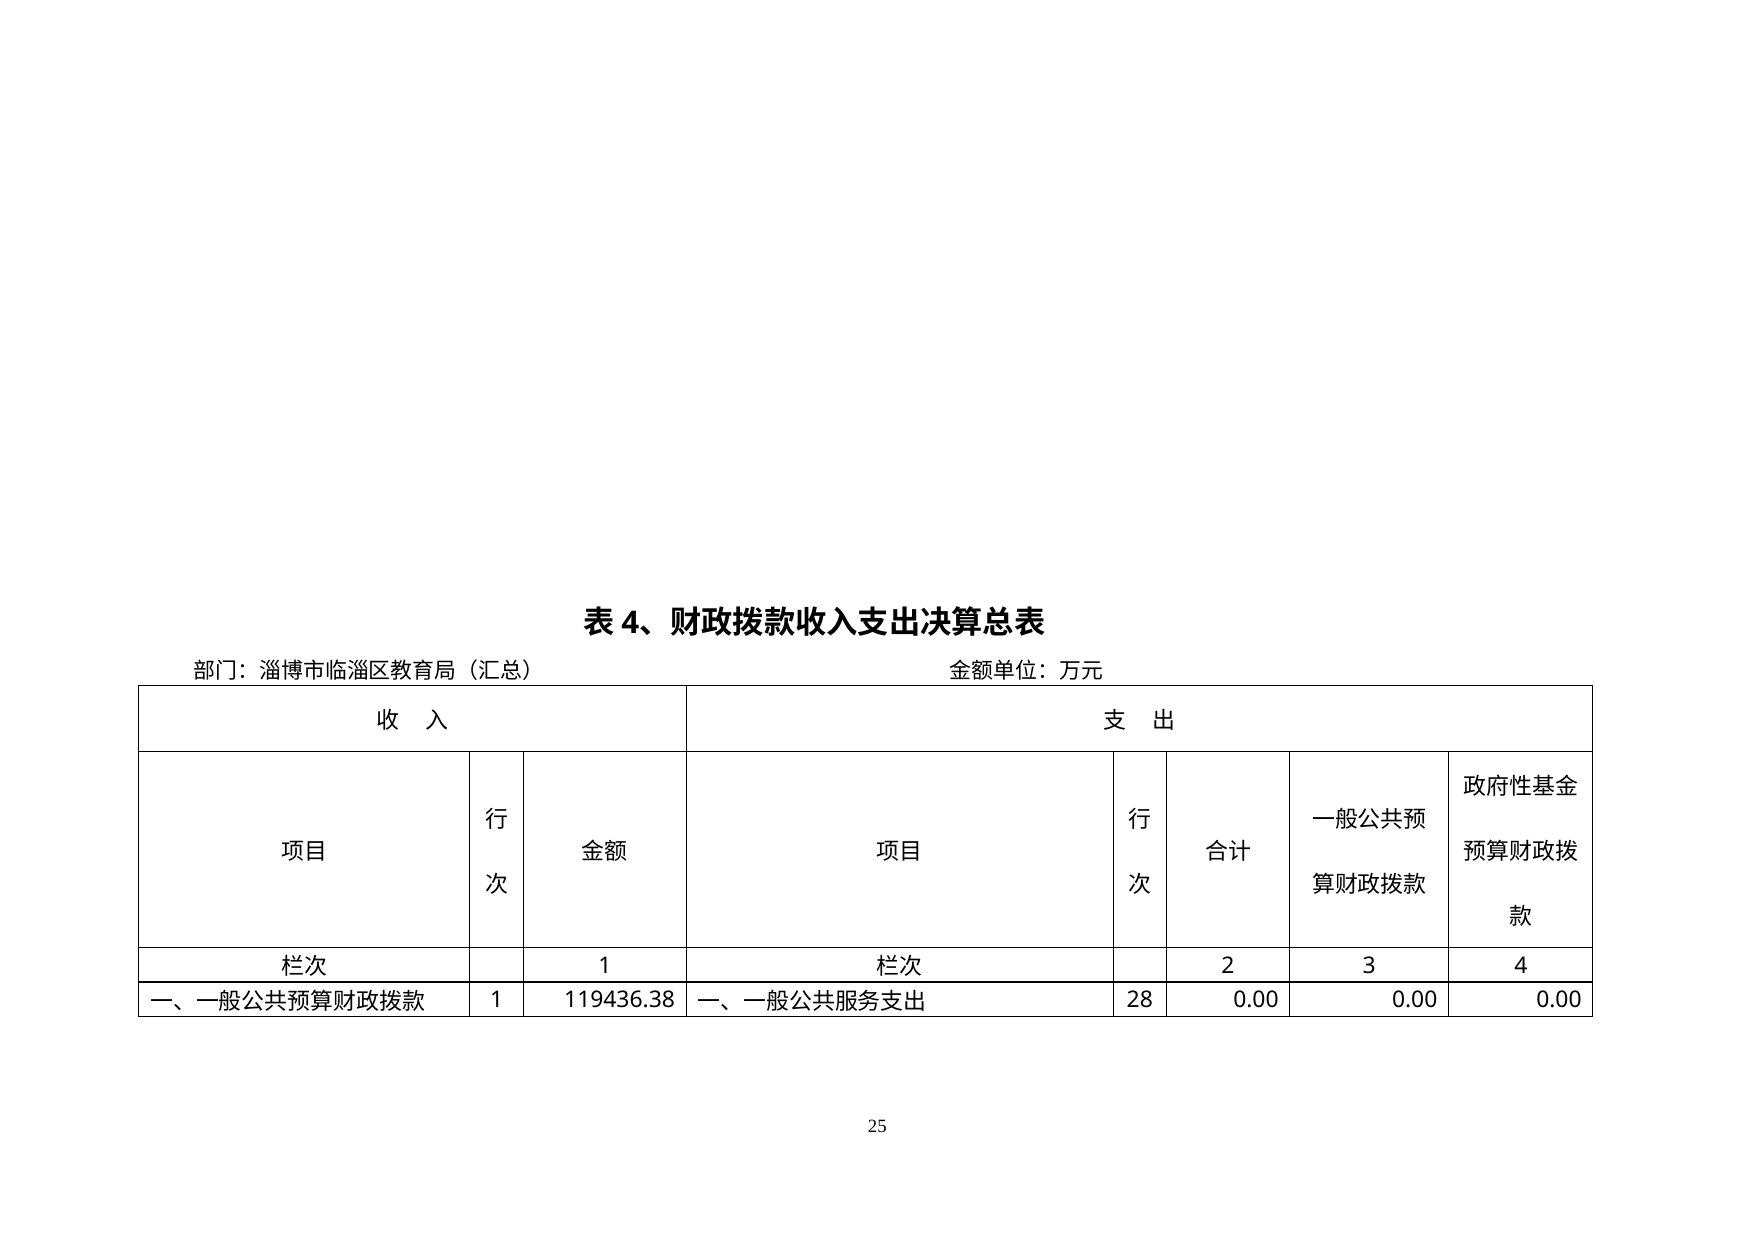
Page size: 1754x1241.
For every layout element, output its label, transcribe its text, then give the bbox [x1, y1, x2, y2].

table_cell 政府性基金预算财政拨款 [1449, 752, 1592, 947]
table_cell 栏次 [139, 948, 469, 981]
table_cell [1114, 948, 1166, 981]
table_cell 一、一般公共服务支出 [687, 983, 1113, 1016]
table_cell [470, 948, 523, 981]
table_cell 3 [1290, 948, 1448, 981]
table_cell 合计 [1167, 752, 1289, 947]
table_cell 栏次 [687, 948, 1113, 981]
text 部门：淄博市临淄区教育局（汇总） 金额单位：万元 [150, 653, 1604, 685]
table_cell 一般公共预算财政拨款 [1290, 752, 1448, 947]
table_cell 项目 [139, 752, 469, 947]
table_cell 项目 [687, 752, 1113, 947]
table_cell 行次 [1114, 752, 1166, 947]
table_cell 金额 [524, 752, 686, 947]
table_cell 2 [1167, 948, 1289, 981]
table_header 支 出 [687, 686, 1592, 751]
table_cell 119436.38 [524, 983, 686, 1016]
table_cell 0.00 [1449, 983, 1592, 1016]
text 表4、财政拨款收入支出决算总表 [150, 588, 1478, 653]
table_cell 0.00 [1290, 983, 1448, 1016]
table_header 收 入 [139, 686, 686, 751]
table_cell 1 [470, 983, 523, 1016]
table_cell 4 [1449, 948, 1592, 981]
table_cell 行次 [470, 752, 523, 947]
table_cell 0.00 [1167, 983, 1289, 1016]
table_cell 1 [524, 948, 686, 981]
table_cell 28 [1114, 983, 1166, 1016]
table_cell 一、一般公共预算财政拨款 [139, 983, 469, 1016]
